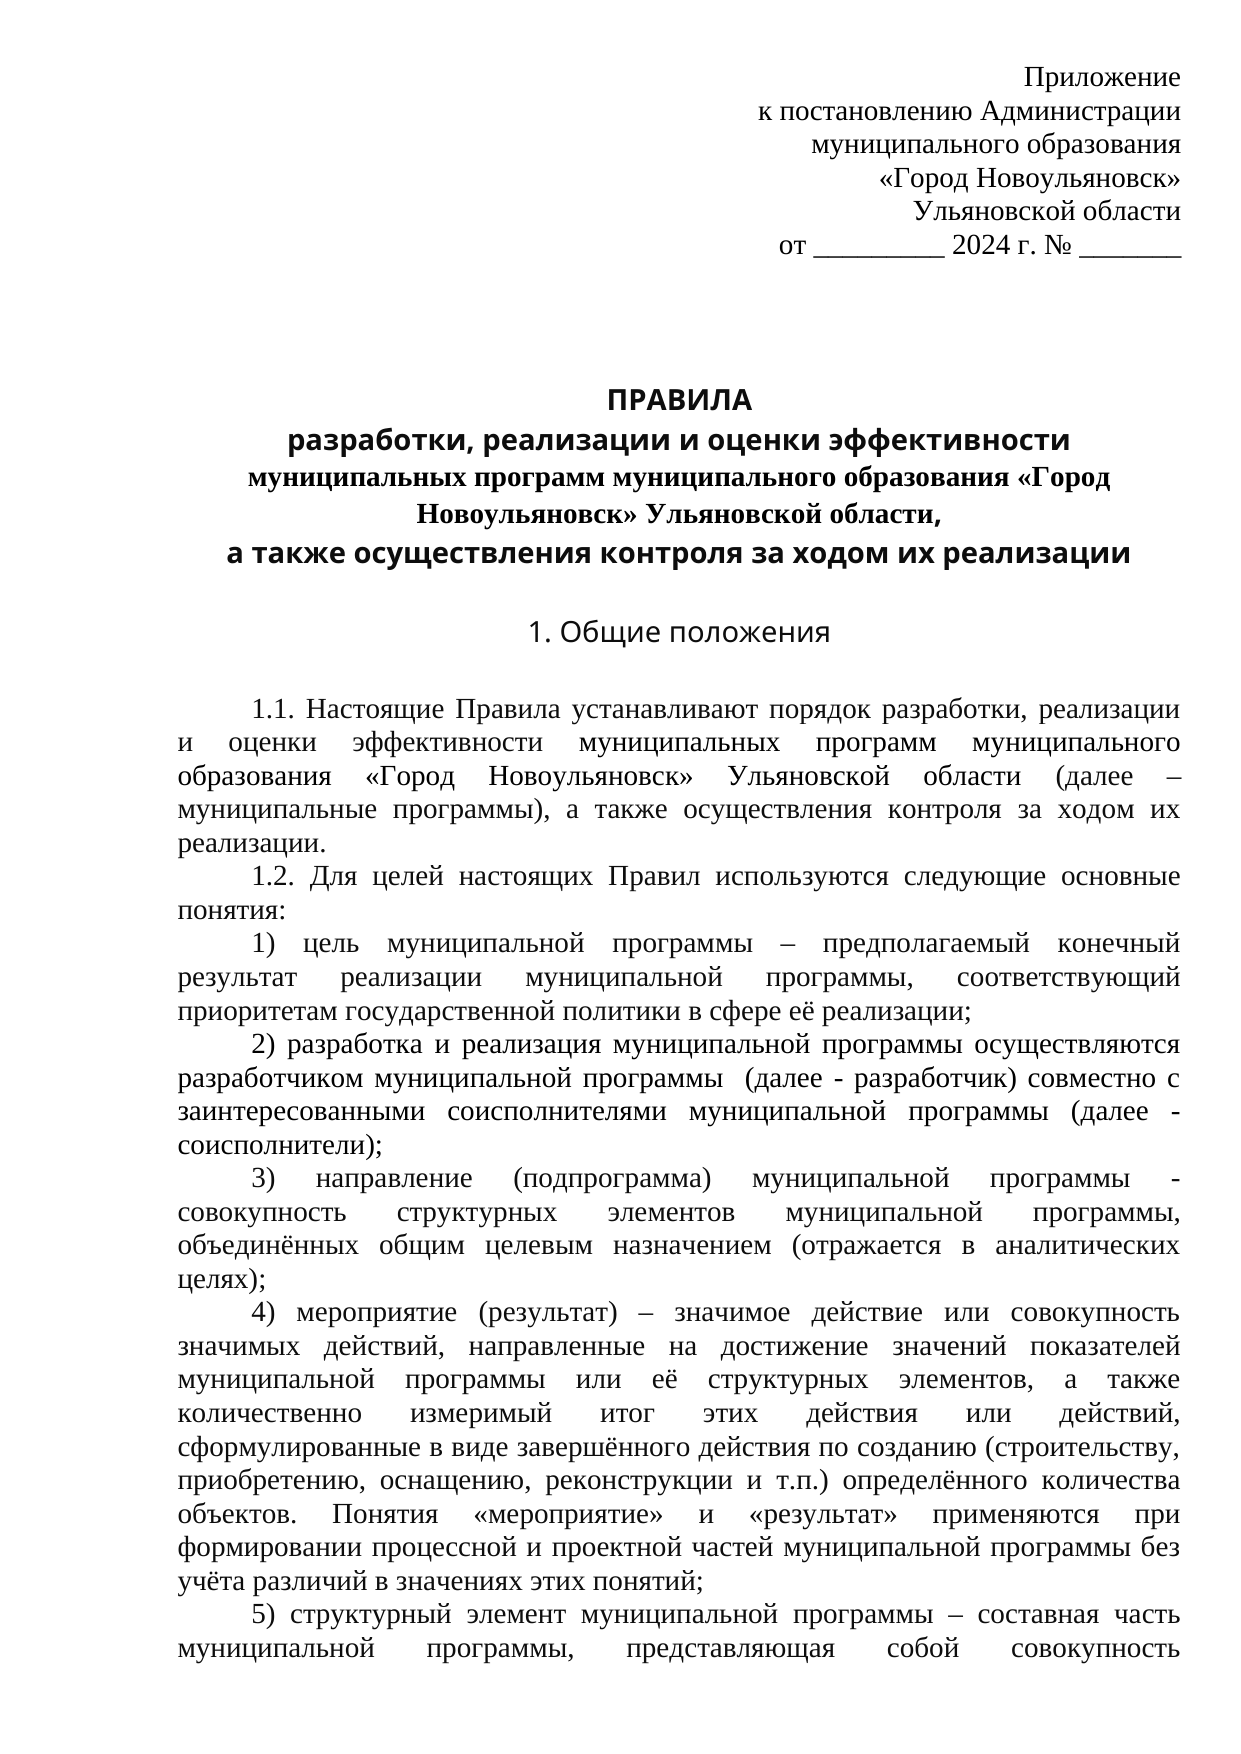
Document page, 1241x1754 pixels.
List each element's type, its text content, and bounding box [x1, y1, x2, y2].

text 4) мероприятие (результат) – значимое действие или совокупность значимых действий, направленные на достижение значений показателей муниципальной программы или её структурных элементов, а также количественно измеримый итог этих действия или действий, сформулированные в виде завершённого действия по созданию (строительству, приобретению, оснащению, реконструкции и т.п.) определённого количества объектов. Понятия «мероприятие» и «результат» применяются при формировании процессной и проектной частей муниципальной программы без учёта различий в значениях этих понятий; [177, 1294, 1181, 1596]
text 1.2. Для целей настоящих Правил используются следующие основные понятия: [177, 858, 1181, 926]
text «Город Новоульяновск» [176, 160, 1181, 193]
text к постановлению Администрации [176, 93, 1181, 126]
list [177, 1596, 1181, 1663]
text Ульяновской области [176, 193, 1181, 227]
text разработки, реализации и оценки эффективности [177, 419, 1181, 459]
text а также осуществления контроля за ходом их реализации [177, 532, 1181, 572]
text 3) направление (подпрограмма) муниципальной программы - совокупность структурных элементов муниципальной программы, объединённых общим целевым назначением (отражается в аналитических целях); [177, 1160, 1181, 1294]
text ПРАВИЛА [177, 379, 1181, 419]
text Приложение [177, 59, 1181, 93]
text муниципального образования [176, 126, 1181, 160]
text муниципальных программ муниципального образования «Город Новоульяновск» Ульяновской области, [177, 459, 1181, 532]
text 1) цель муниципальной программы – предполагаемый конечный результат реализации муниципальной программы, соответствующий приоритетам государственной политики в сфере её реализации; [177, 926, 1181, 1026]
title 1. Общие положения [177, 611, 1181, 651]
text 1.1. Настоящие Правила устанавливают порядок разработки, реализации и оценки эффективности муниципальных программ муниципального образования «Город Новоульяновск» Ульяновской области (далее – муниципальные программы), а также осуществления контроля за ходом их реализации. [177, 691, 1181, 758]
text 1.1. Настоящие Правила устанавливают порядок разработки, реализации и оценки эффективности муниципальных программ муниципального образования «Город Новоульяновск» Ульяновской области (далее – муниципальные программы), а также осуществления контроля за ходом их реализации. [177, 758, 1181, 858]
text от _________ 2024 г. № _______ [177, 227, 1181, 260]
text 2) разработка и реализация муниципальной программы осуществляются разработчиком муниципальной программы (далее - разработчик) совместно с заинтересованными соисполнителями муниципальной программы (далее - соисполнители); [177, 1026, 1181, 1160]
